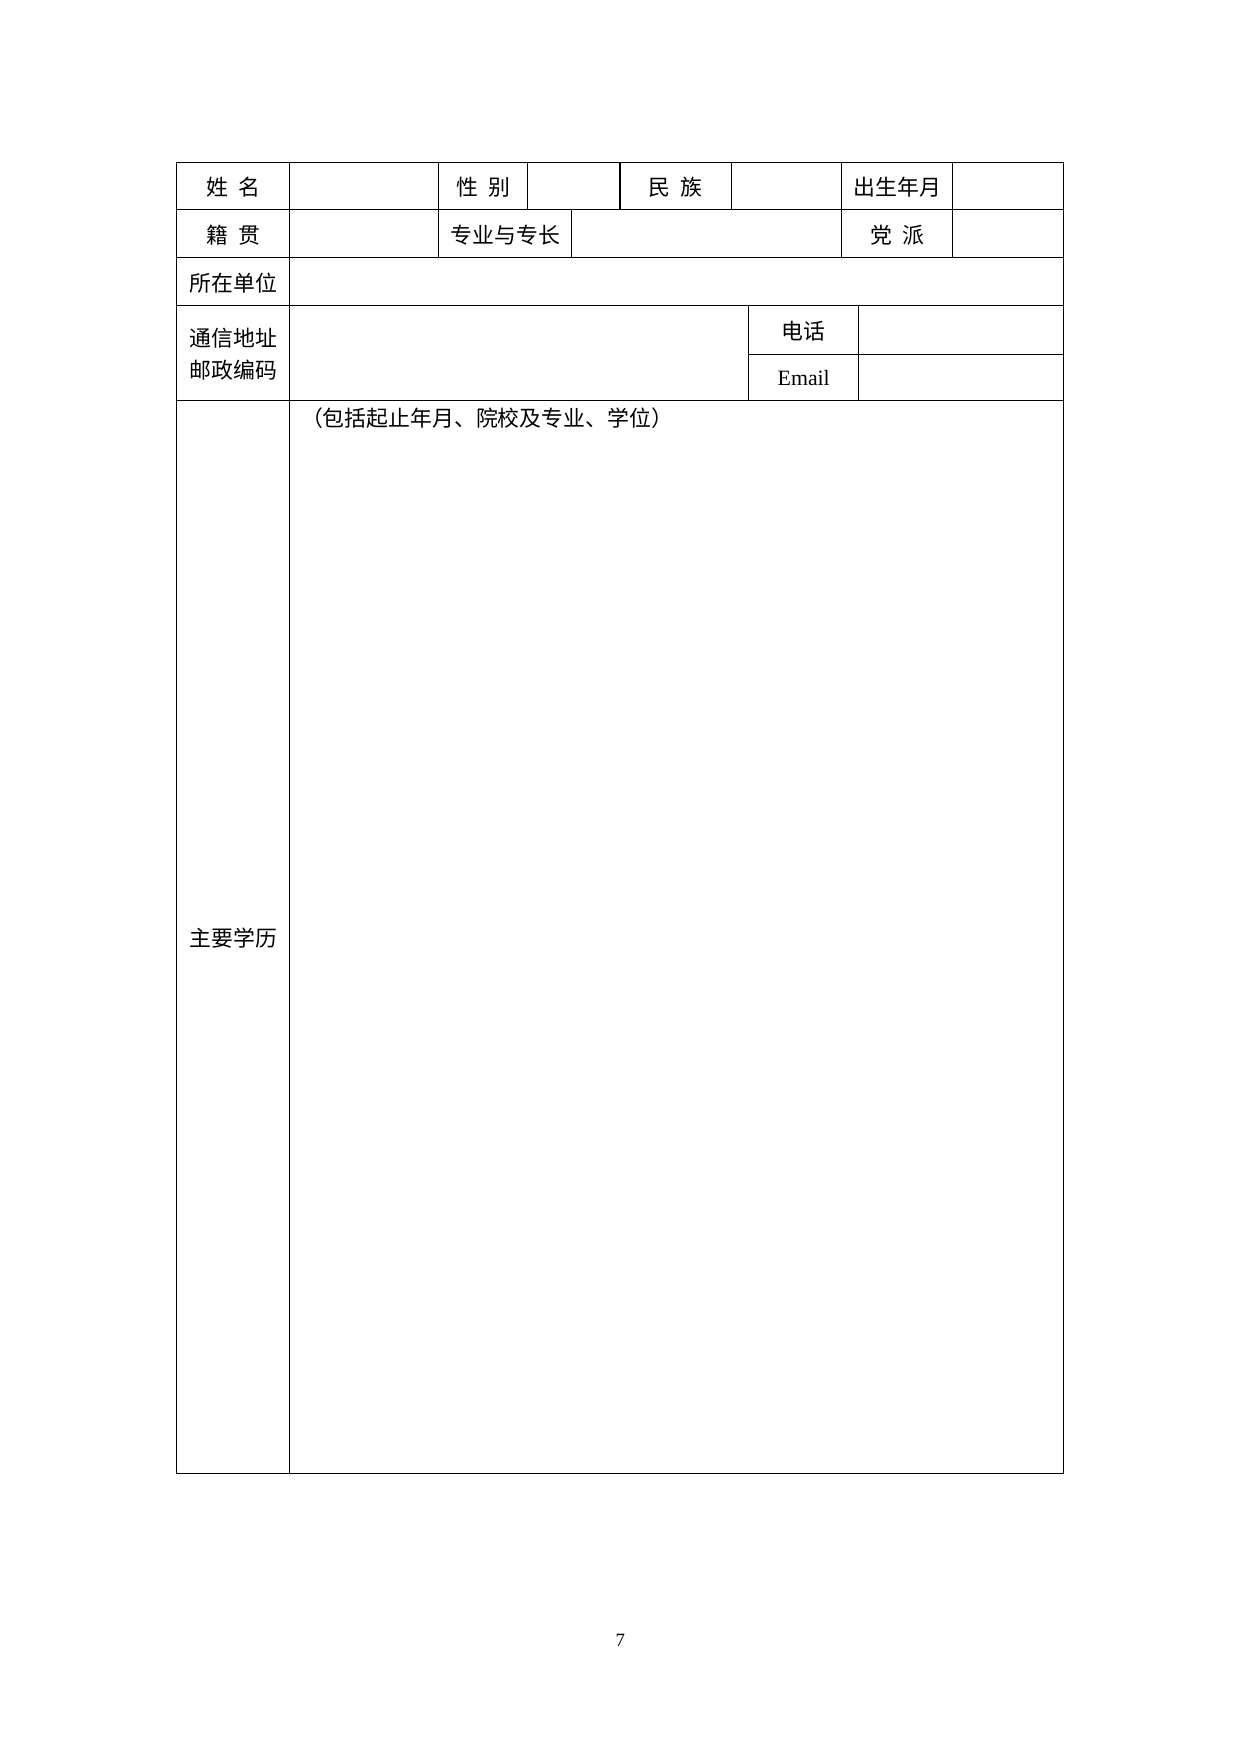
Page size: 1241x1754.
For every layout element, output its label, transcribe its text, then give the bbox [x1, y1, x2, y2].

table_cell （包括起止年月、院校及专业、学位） [290, 401, 1063, 1473]
table_cell [953, 210, 1063, 257]
table_cell 通信地址 邮政编码 [177, 306, 289, 400]
table_header [528, 163, 619, 209]
table_header 出生年月 [842, 163, 952, 209]
table_cell 专业与专长 [439, 210, 571, 257]
table_cell [290, 258, 1063, 305]
table_cell [859, 355, 1063, 400]
table_header [732, 163, 841, 209]
table_header 性 别 [439, 163, 527, 209]
table_cell [290, 306, 748, 400]
table_header [290, 163, 438, 209]
table_header [953, 163, 1063, 209]
table_cell 籍 贯 [177, 210, 289, 257]
table_cell [290, 210, 438, 257]
table_header 民 族 [621, 163, 731, 209]
table_cell [572, 210, 841, 257]
table_cell 主要学历 [177, 401, 289, 1473]
table_cell [859, 306, 1063, 354]
table_cell 党 派 [842, 210, 952, 257]
table_cell 电话 [749, 306, 858, 354]
table_cell Email [749, 355, 858, 400]
table_header 姓 名 [177, 163, 289, 209]
table_cell 所在单位 [177, 258, 289, 305]
